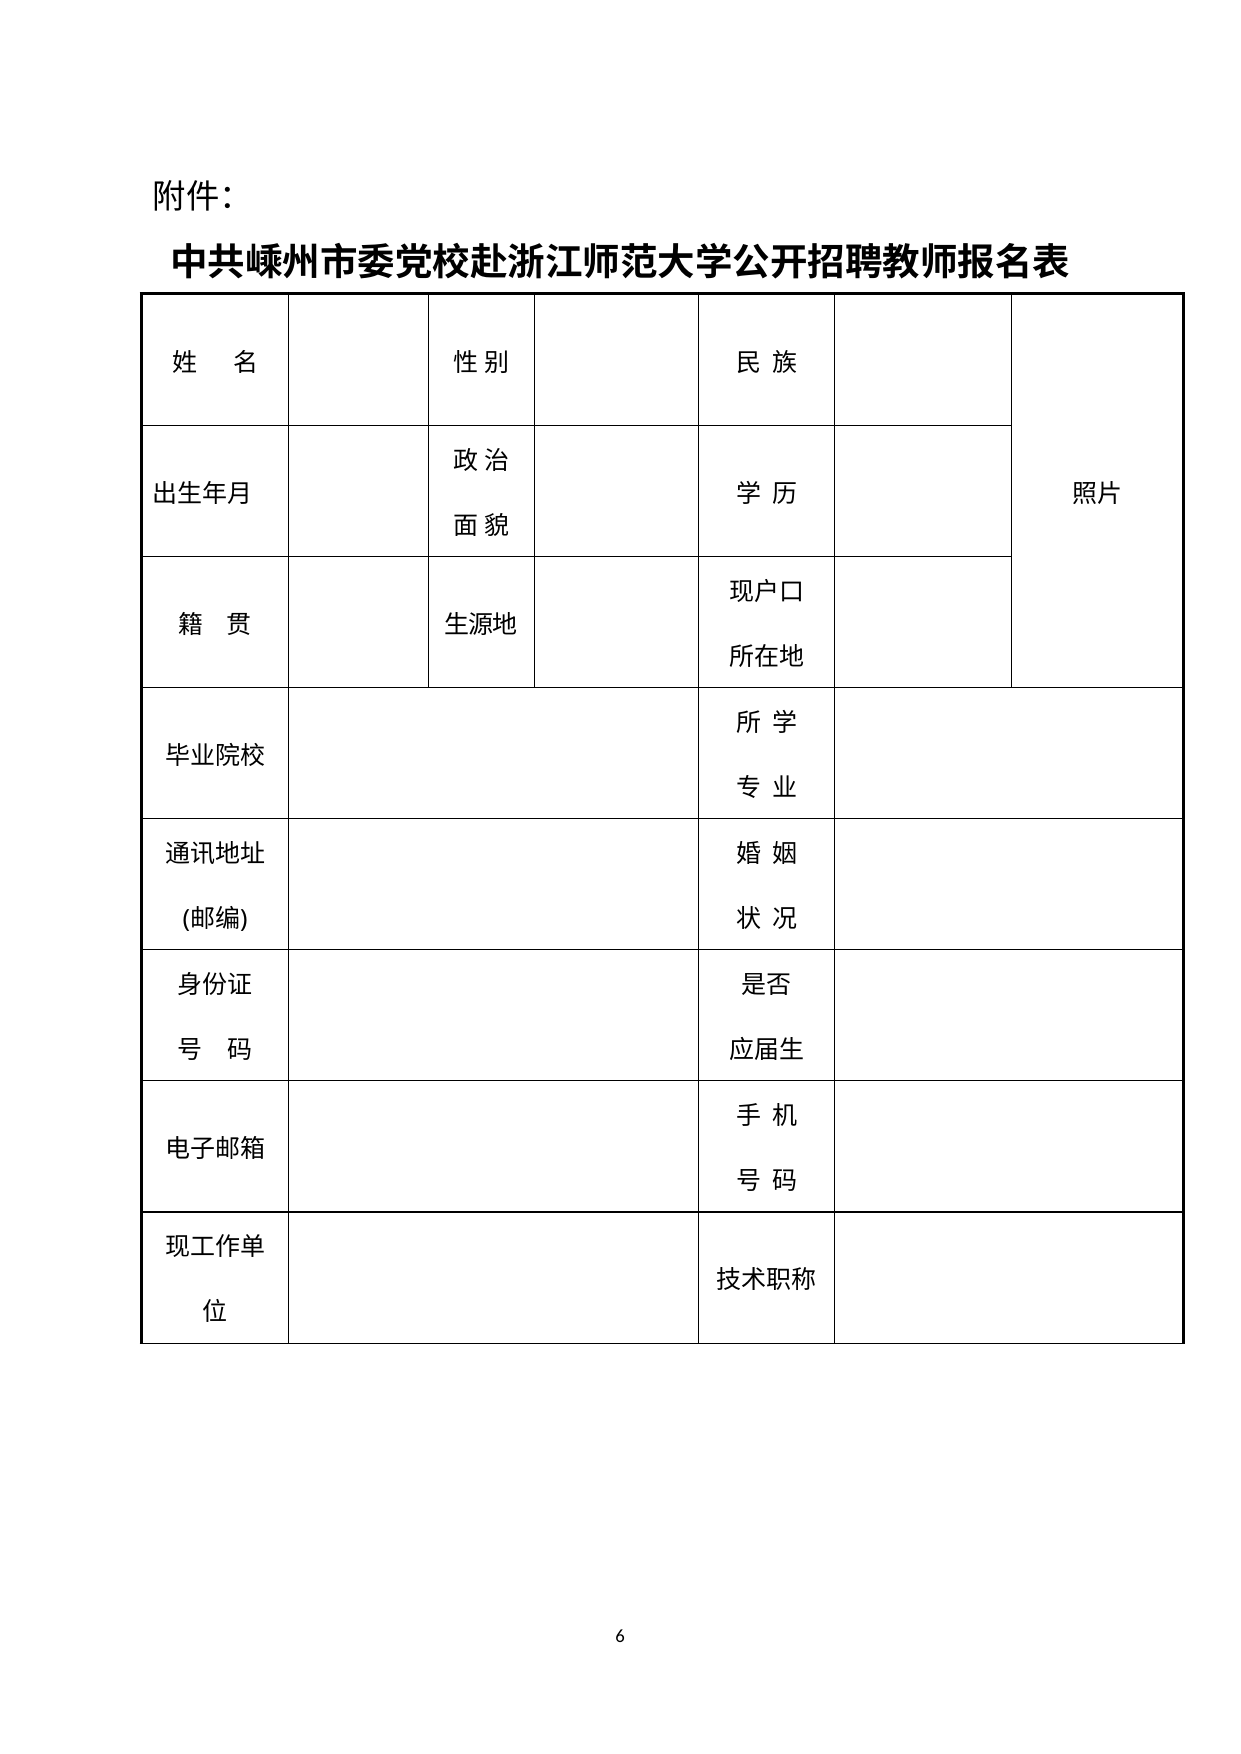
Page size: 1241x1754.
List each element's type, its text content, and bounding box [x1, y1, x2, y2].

table_cell 籍 贯 [143, 557, 288, 687]
table_cell [835, 426, 1011, 556]
table_cell 学 历 [699, 426, 834, 556]
table_cell [535, 426, 698, 556]
text 附件： [152, 162, 1088, 227]
table_cell [835, 950, 1182, 1080]
table_cell [289, 557, 428, 687]
table_cell [835, 1081, 1182, 1211]
table_header 民 族 [699, 295, 834, 425]
table_cell 手 机 号 码 [699, 1081, 834, 1211]
table_cell 生源地 [429, 557, 534, 687]
table_cell [835, 819, 1182, 949]
table_cell 技术职称 [699, 1213, 834, 1342]
table_header 照片 [1012, 295, 1182, 687]
table_cell [289, 1081, 698, 1211]
table_cell 政 治 面 貌 [429, 426, 534, 556]
table_cell [835, 688, 1182, 818]
table_cell 婚 姻 状 况 [699, 819, 834, 949]
table_cell 现工作单位 [143, 1213, 288, 1342]
table_header [535, 295, 698, 425]
table_cell 是否 应届生 [699, 950, 834, 1080]
table_cell [289, 950, 698, 1080]
table_cell 现户口 所在地 [699, 557, 834, 687]
table_cell 身份证 号 码 [143, 950, 288, 1080]
table_cell [289, 819, 698, 949]
table_cell 出生年月 [143, 426, 288, 556]
table_header [835, 295, 1011, 425]
table_cell 电子邮箱 [143, 1081, 288, 1211]
text 中共嵊州市委党校赴浙江师范大学公开招聘教师报名表 [152, 227, 1088, 292]
table_cell 所 学 专 业 [699, 688, 834, 818]
table_cell [835, 1213, 1182, 1342]
table_header 性 别 [429, 295, 534, 425]
table_header [289, 295, 428, 425]
table_cell 通讯地址(邮编) [143, 819, 288, 949]
table_cell [289, 688, 698, 818]
table_cell [289, 1213, 698, 1342]
table_cell 毕业院校 [143, 688, 288, 818]
table_cell [835, 557, 1011, 687]
table_cell [289, 426, 428, 556]
table_cell [535, 557, 698, 687]
table_header 姓 名 [143, 295, 288, 425]
